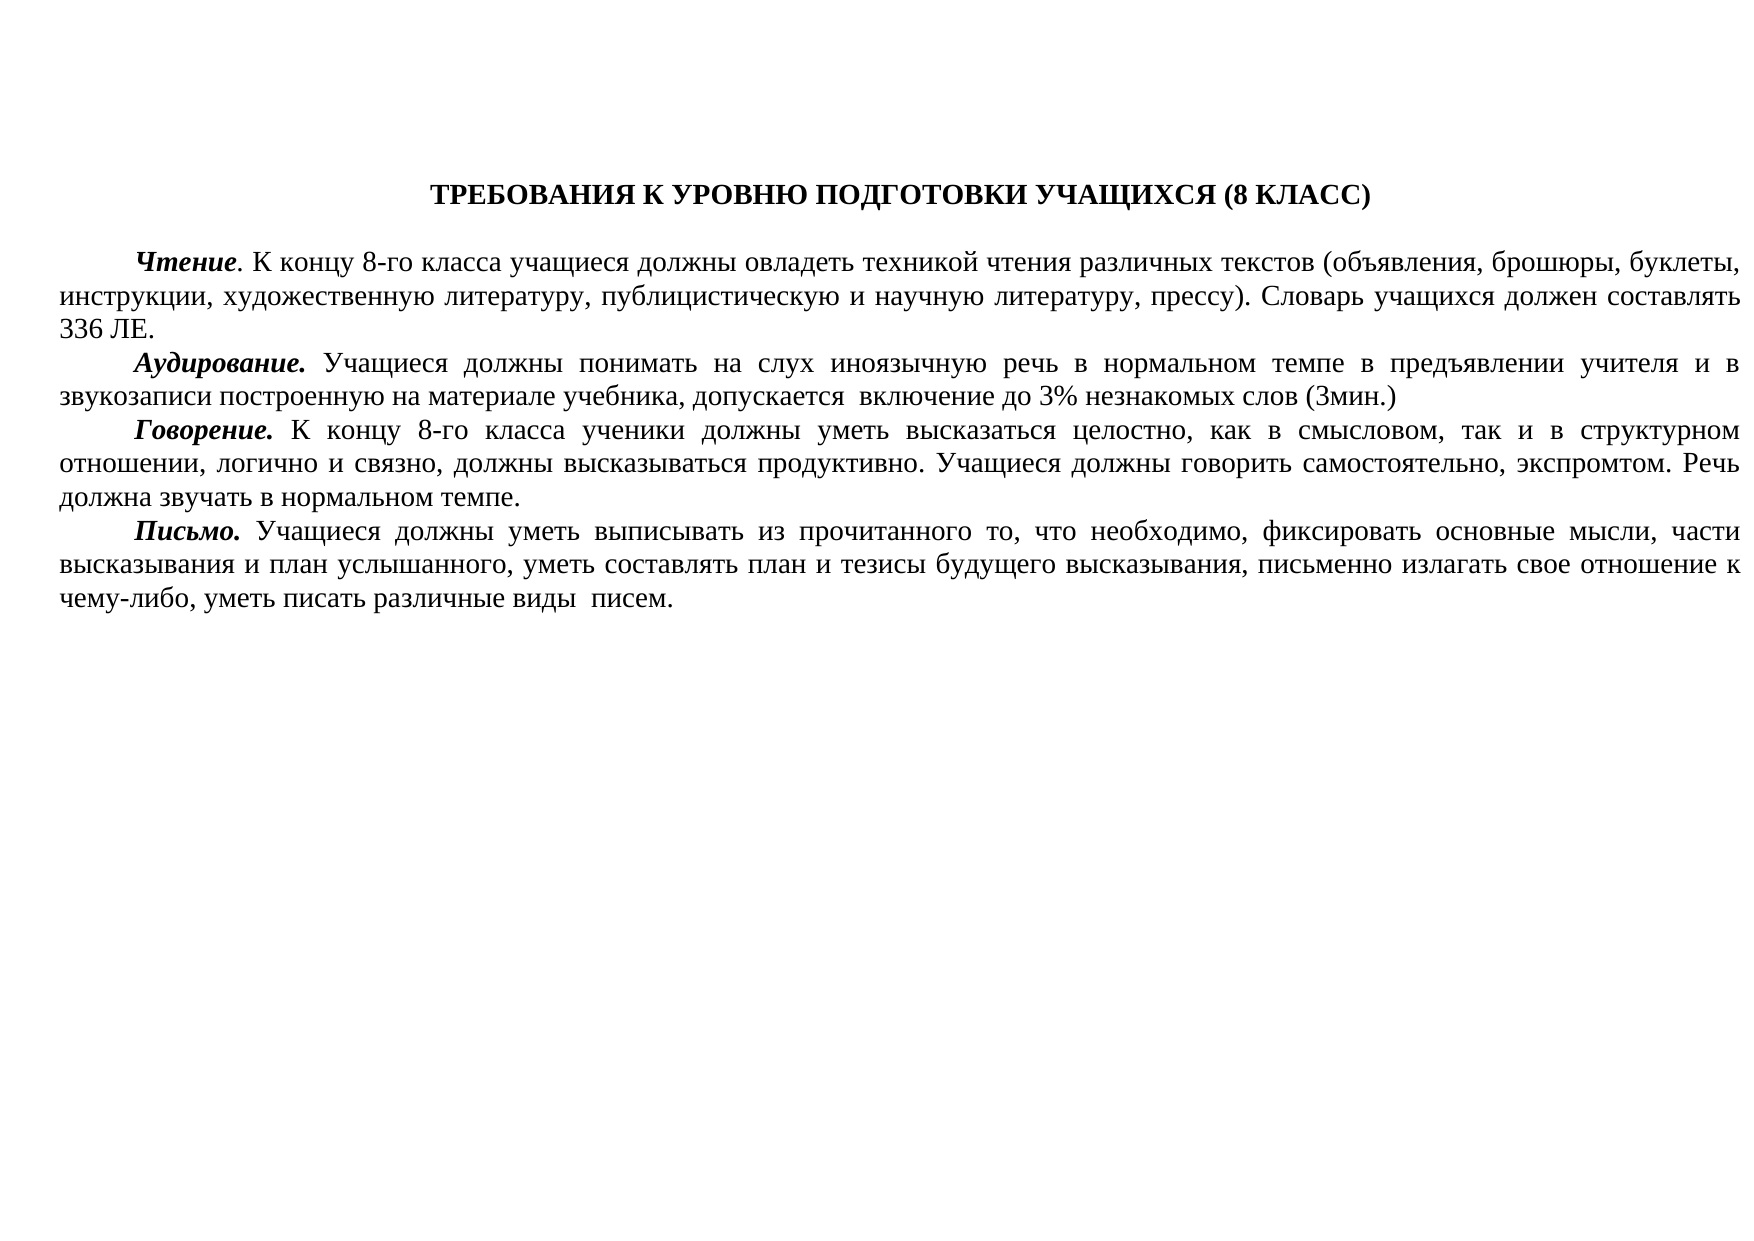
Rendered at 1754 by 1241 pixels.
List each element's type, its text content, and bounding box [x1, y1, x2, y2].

text Аудирование. Учащиеся должны понимать на слух иноязычную речь в нормальном темпе в предъявлении учителя и в звукозаписи построенную на материале учебника, допускается включение до 3% незнакомых слов (3мин.) [59, 345, 1742, 412]
text Чтение. К концу 8-го класса учащиеся должны овладеть техникой чтения различных текстов (объявления, брошюры, буклеты, инструкции, художественную литературу, публицистическую и научную литературу, прессу). Словарь учащихся должен составлять 336 ЛЕ. [59, 244, 1742, 345]
text Письмо. Учащиеся должны уметь выписывать из прочитанного то, что необходимо, фиксировать основные мысли, части высказывания и план услышанного, уметь составлять план и тезисы будущего высказывания, письменно излагать свое отношение к чему-либо, уметь писать различные виды писем. [59, 513, 1742, 613]
text Говорение. К концу 8-го класса ученики должны уметь высказаться целостно, как в смысловом, так и в структурном отношении, логично и связно, должны высказываться продуктивно. Учащиеся должны говорить самостоятельно, экспромтом. Речь должна звучать в нормальном темпе. [59, 412, 1742, 513]
text ТРЕБОВАНИЯ К УРОВНЮ ПОДГОТОВКИ УЧАЩИХСЯ (8 КЛАСС) [59, 177, 1742, 211]
